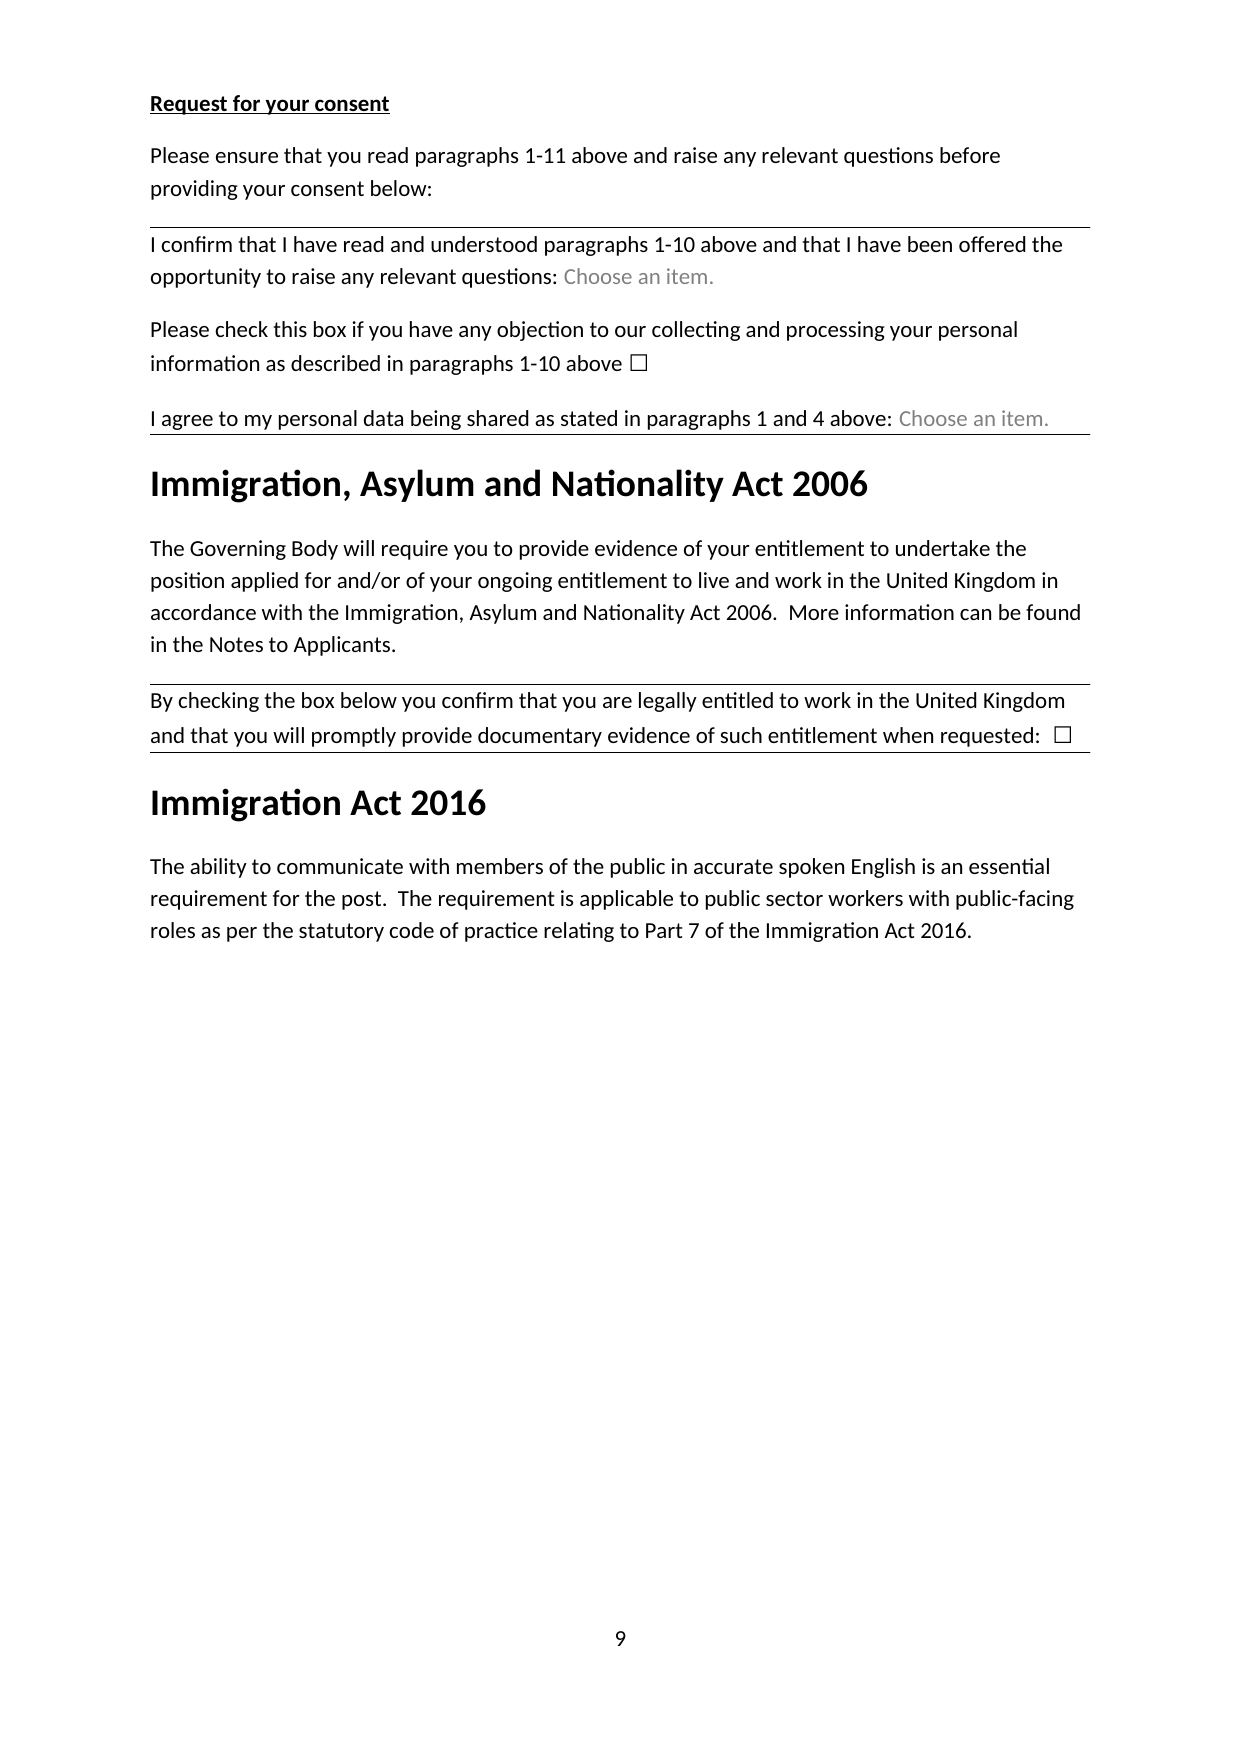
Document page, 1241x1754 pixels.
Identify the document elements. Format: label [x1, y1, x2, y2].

table_header [139, 89, 1101, 1022]
